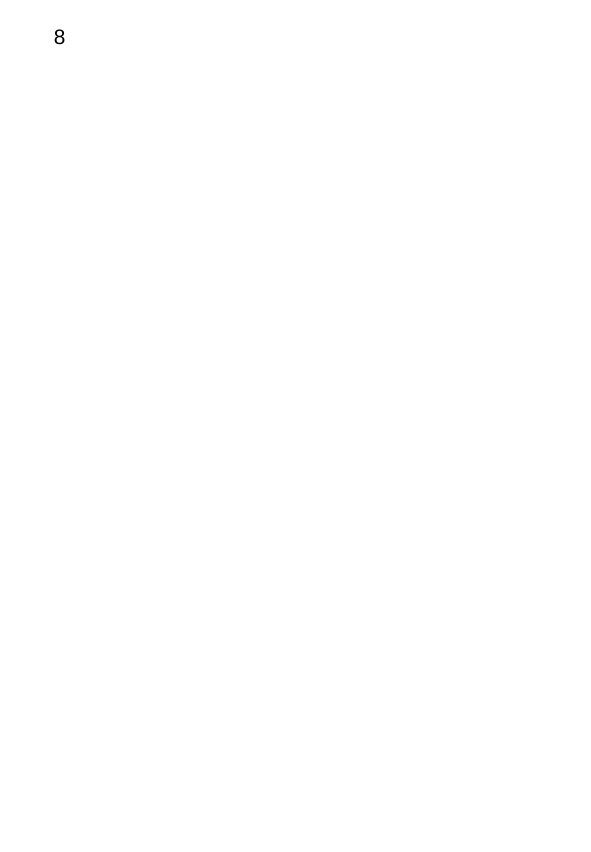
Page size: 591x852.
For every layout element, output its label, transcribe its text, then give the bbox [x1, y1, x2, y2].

subtitle 8 [54, 25, 551, 49]
